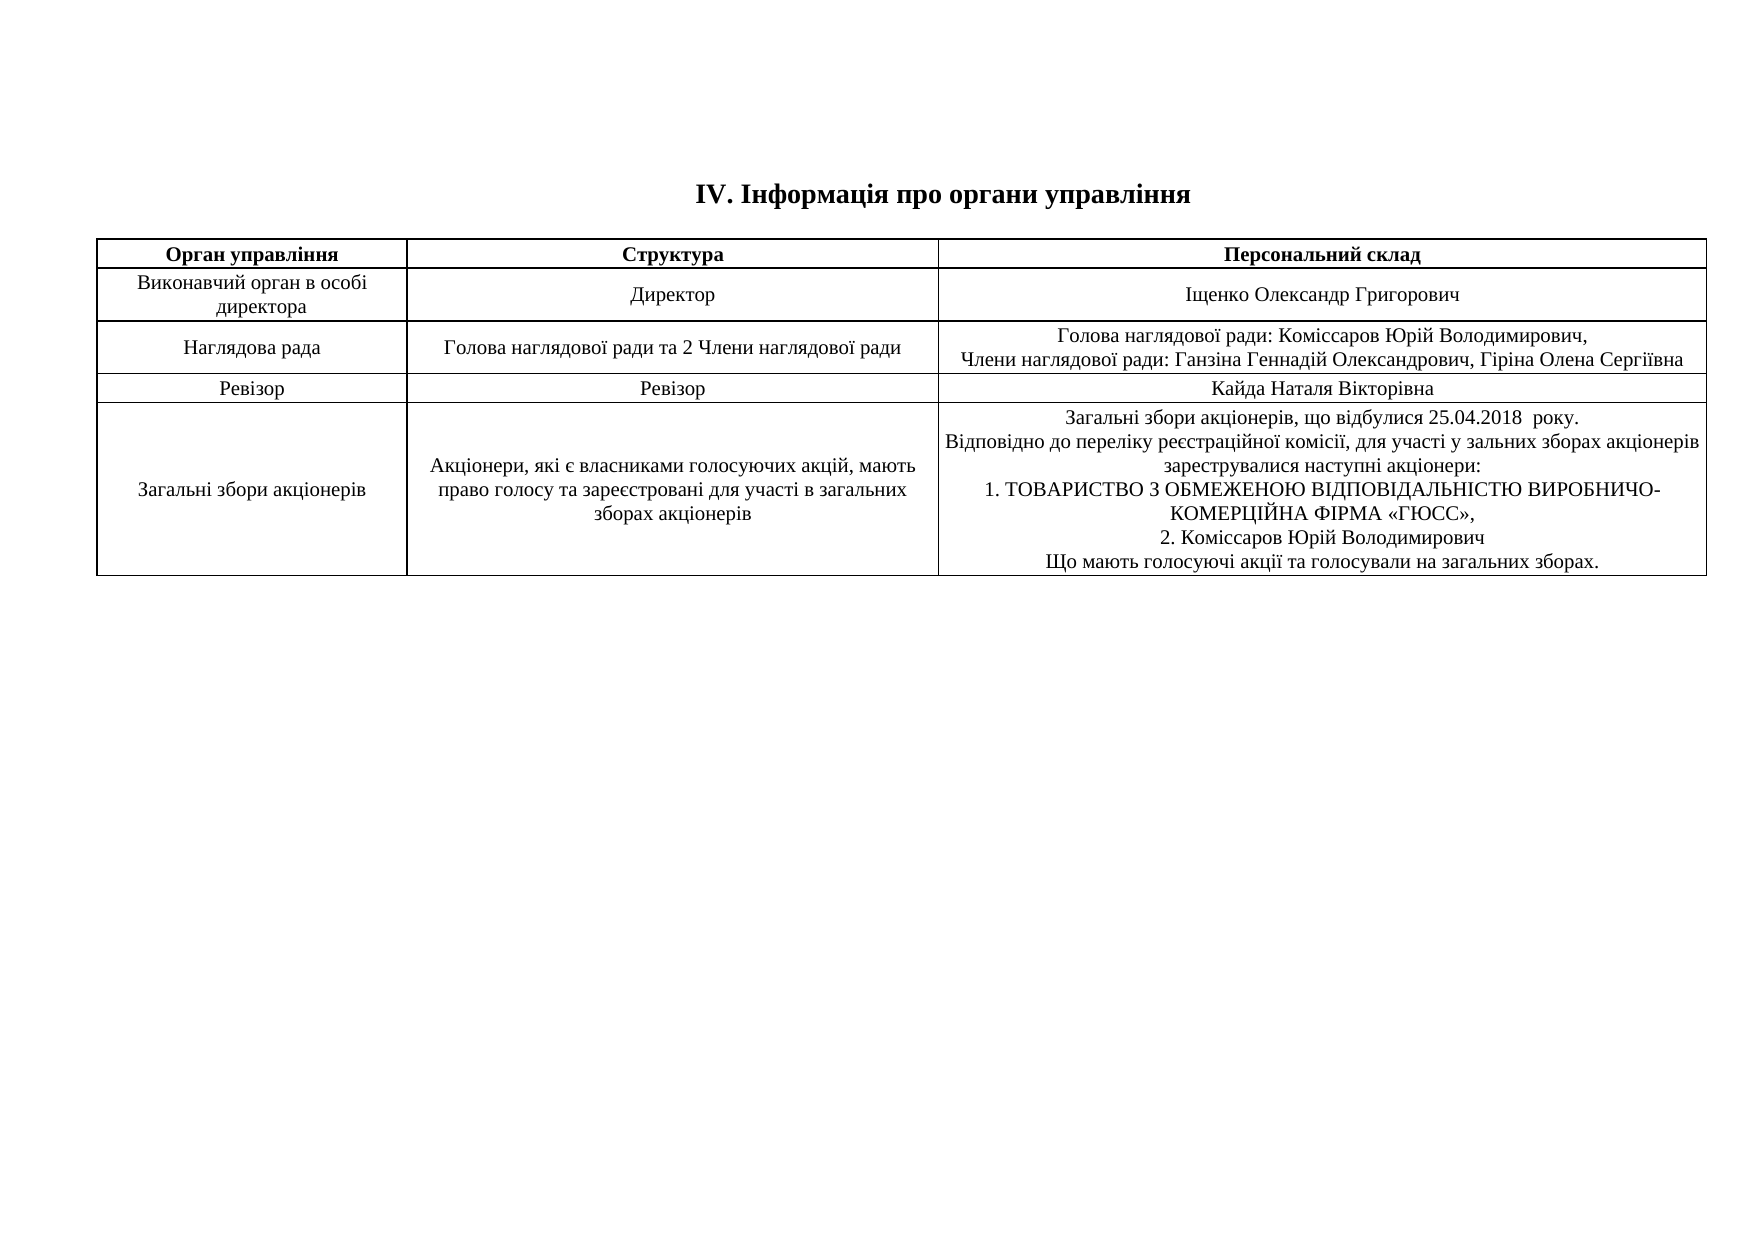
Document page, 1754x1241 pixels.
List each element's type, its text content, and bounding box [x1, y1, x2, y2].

table_cell Наглядова рада [98, 322, 406, 373]
table_header Структура [408, 240, 938, 267]
table_cell Директор [408, 269, 938, 320]
table_header Персональний склад [939, 240, 1706, 267]
table_cell Голова наглядової ради та 2 Члени наглядової ради [408, 322, 938, 373]
table_cell Ревiзор [98, 374, 406, 401]
table_cell Кайда Наталя Вiкторiвна [939, 374, 1706, 401]
table_cell Акціонери, які є власниками голосуючих акцій, мають право голосу та зареєстровані для участі в загальних зборах акціонерів [408, 403, 938, 574]
table_cell Загальні збори акціонерів [98, 403, 406, 574]
text IV. Інформація про органи управління [97, 177, 1716, 209]
table_cell Виконавчий орган в особі директора [98, 269, 406, 320]
table_cell Загальні збори акціонерів, що відбулися 25.04.2018 року. Відповідно до переліку реєстраційної комісії, для участі у зальних зборах акціонерів зареструвалися наступні акціонери: 1. ТОВАРИСТВО З ОБМЕЖЕНОЮ ВІДПОВІДАЛЬНІСТЮ ВИРОБНИЧО-КОМЕРЦІЙНА ФІРМА «ГЮСС», 2. Коміссаров Юрій Володимирович Що мають голосуючі акції та голосували на загальних зборах. [939, 403, 1706, 574]
table_cell Голова наглядової ради: Комiссаров Юрiй Володимирович, Члени наглядової ради: Ганзiна Геннадiй Олександрович, Гiрiна Олена Сергiївна [939, 322, 1706, 373]
table_cell Ревiзор [408, 374, 938, 401]
table_cell Iщенко Олександр Григорович [939, 269, 1706, 320]
table_header Орган управління [98, 240, 406, 267]
